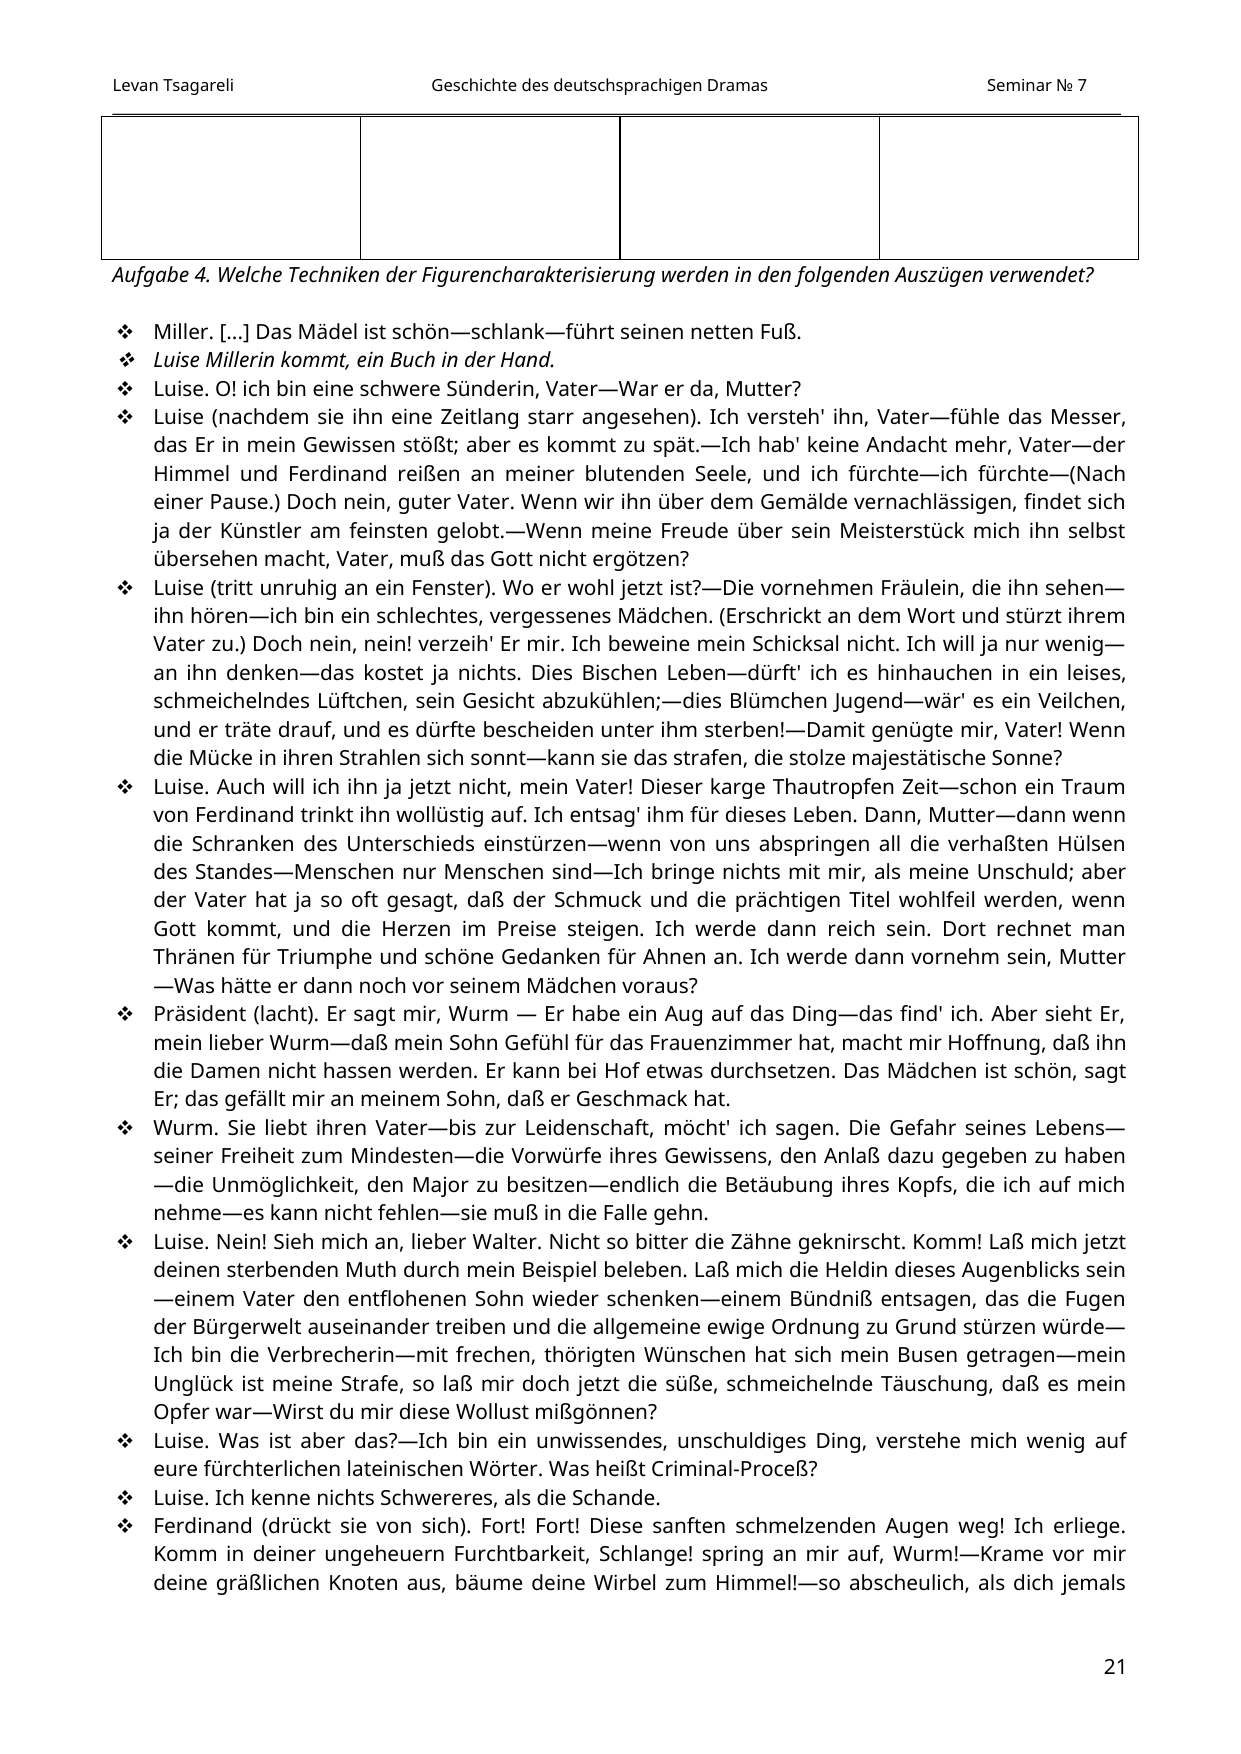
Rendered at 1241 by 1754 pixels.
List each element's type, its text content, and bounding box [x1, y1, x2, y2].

list Luise. Nein! Sieh mich an, lieber Walter. Nicht so bitter die Zähne geknirscht. Komm! Laß mich jetzt deinen sterbenden Muth durch mein Beispiel beleben. Laß mich die Heldin dieses Augenblicks sein—einem Vater den entflohenen Sohn wieder schenken—einem Bündniß entsagen, das die Fugen der Bürgerwelt auseinander treiben und die allgemeine ewige Ordnung zu Grund stürzen würde—Ich bin die Verbrecherin—mit frechen, thörigten Wünschen hat sich mein Busen getragen—mein Unglück ist meine Strafe, so laß mir doch jetzt die süße, schmeichelnde Täuschung, daß es mein Opfer war—Wirst du mir diese Wollust mißgönnen? [116, 1227, 1128, 1426]
list Luise. Was ist aber das?—Ich bin ein unwissendes, unschuldiges Ding, verstehe mich wenig auf eure fürchterlichen lateinischen Wörter. Was heißt Criminal-Proceß? [116, 1426, 1128, 1483]
list Luise (tritt unruhig an ein Fenster). Wo er wohl jetzt ist?—Die vornehmen Fräulein, die ihn sehen—ihn hören—ich bin ein schlechtes, vergessenes Mädchen. (Erschrickt an dem Wort und stürzt ihrem Vater zu.) Doch nein, nein! verzeih' Er mir. Ich beweine mein Schicksal nicht. Ich will ja nur wenig—an ihn denken—das kostet ja nichts. Dies Bischen Leben—dürft' ich es hinhauchen in ein leises, schmeichelndes Lüftchen, sein Gesicht abzukühlen;—dies Blümchen Jugend—wär' es ein Veilchen, und er träte drauf, und es dürfte bescheiden unter ihm sterben!—Damit genügte mir, Vater! Wenn die Mücke in ihren Strahlen sich sonnt—kann sie das strafen, die stolze majestätische Sonne? [116, 573, 1128, 772]
list Luise Millerin kommt, ein Buch in der Hand. [116, 345, 1128, 374]
table_cell [102, 117, 360, 259]
list Luise (nachdem sie ihn eine Zeitlang starr angesehen). Ich versteh' ihn, Vater—fühle das Messer, das Er in mein Gewissen stößt; aber es kommt zu spät.—Ich hab' keine Andacht mehr, Vater—der Himmel und Ferdinand reißen an meiner blutenden Seele, und ich fürchte—ich fürchte—(Nach einer Pause.) Doch nein, guter Vater. Wenn wir ihn über dem Gemälde vernachlässigen, findet sich ja der Künstler am feinsten gelobt.—Wenn meine Freude über sein Meisterstück mich ihn selbst übersehen macht, Vater, muß das Gott nicht ergötzen? [116, 402, 1128, 573]
list Präsident (lacht). Er sagt mir, Wurm — Er habe ein Aug auf das Ding—das find' ich. Aber sieht Er, mein lieber Wurm—daß mein Sohn Gefühl für das Frauenzimmer hat, macht mir Hoffnung, daß ihn die Damen nicht hassen werden. Er kann bei Hof etwas durchsetzen. Das Mädchen ist schön, sagt Er; das gefällt mir an meinem Sohn, daß er Geschmack hat. [116, 999, 1128, 1113]
table_cell [621, 117, 879, 259]
list Luise. Ich kenne nichts Schwereres, als die Schande. [116, 1483, 1128, 1511]
list Luise. O! ich bin eine schwere Sünderin, Vater—War er da, Mutter? [116, 374, 1128, 402]
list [116, 1511, 1128, 1596]
table_cell [880, 117, 1138, 259]
text Aufgabe 4. Welche Techniken der Figurencharakterisierung werden in den folgenden Auszügen verwendet? [112, 260, 1128, 288]
list Luise. Auch will ich ihn ja jetzt nicht, mein Vater! Dieser karge Thautropfen Zeit—schon ein Traum von Ferdinand trinkt ihn wollüstig auf. Ich entsag' ihm für dieses Leben. Dann, Mutter—dann wenn die Schranken des Unterschieds einstürzen—wenn von uns abspringen all die verhaßten Hülsen des Standes—Menschen nur Menschen sind—Ich bringe nichts mit mir, als meine Unschuld; aber der Vater hat ja so oft gesagt, daß der Schmuck und die prächtigen Titel wohlfeil werden, wenn Gott kommt, und die Herzen im Preise steigen. Ich werde dann reich sein. Dort rechnet man Thränen für Triumphe und schöne Gedanken für Ahnen an. Ich werde dann vornehm sein, Mutter—Was hätte er dann noch vor seinem Mädchen voraus? [116, 772, 1128, 999]
table_cell [361, 117, 619, 259]
list Wurm. Sie liebt ihren Vater—bis zur Leidenschaft, möcht' ich sagen. Die Gefahr seines Lebens—seiner Freiheit zum Mindesten—die Vorwürfe ihres Gewissens, den Anlaß dazu gegeben zu haben—die Unmöglichkeit, den Major zu besitzen—endlich die Betäubung ihres Kopfs, die ich auf mich nehme—es kann nicht fehlen—sie muß in die Falle gehn. [116, 1113, 1128, 1227]
list Miller. [...] Das Mädel ist schön—schlank—führt seinen netten Fuß. [116, 317, 1128, 345]
